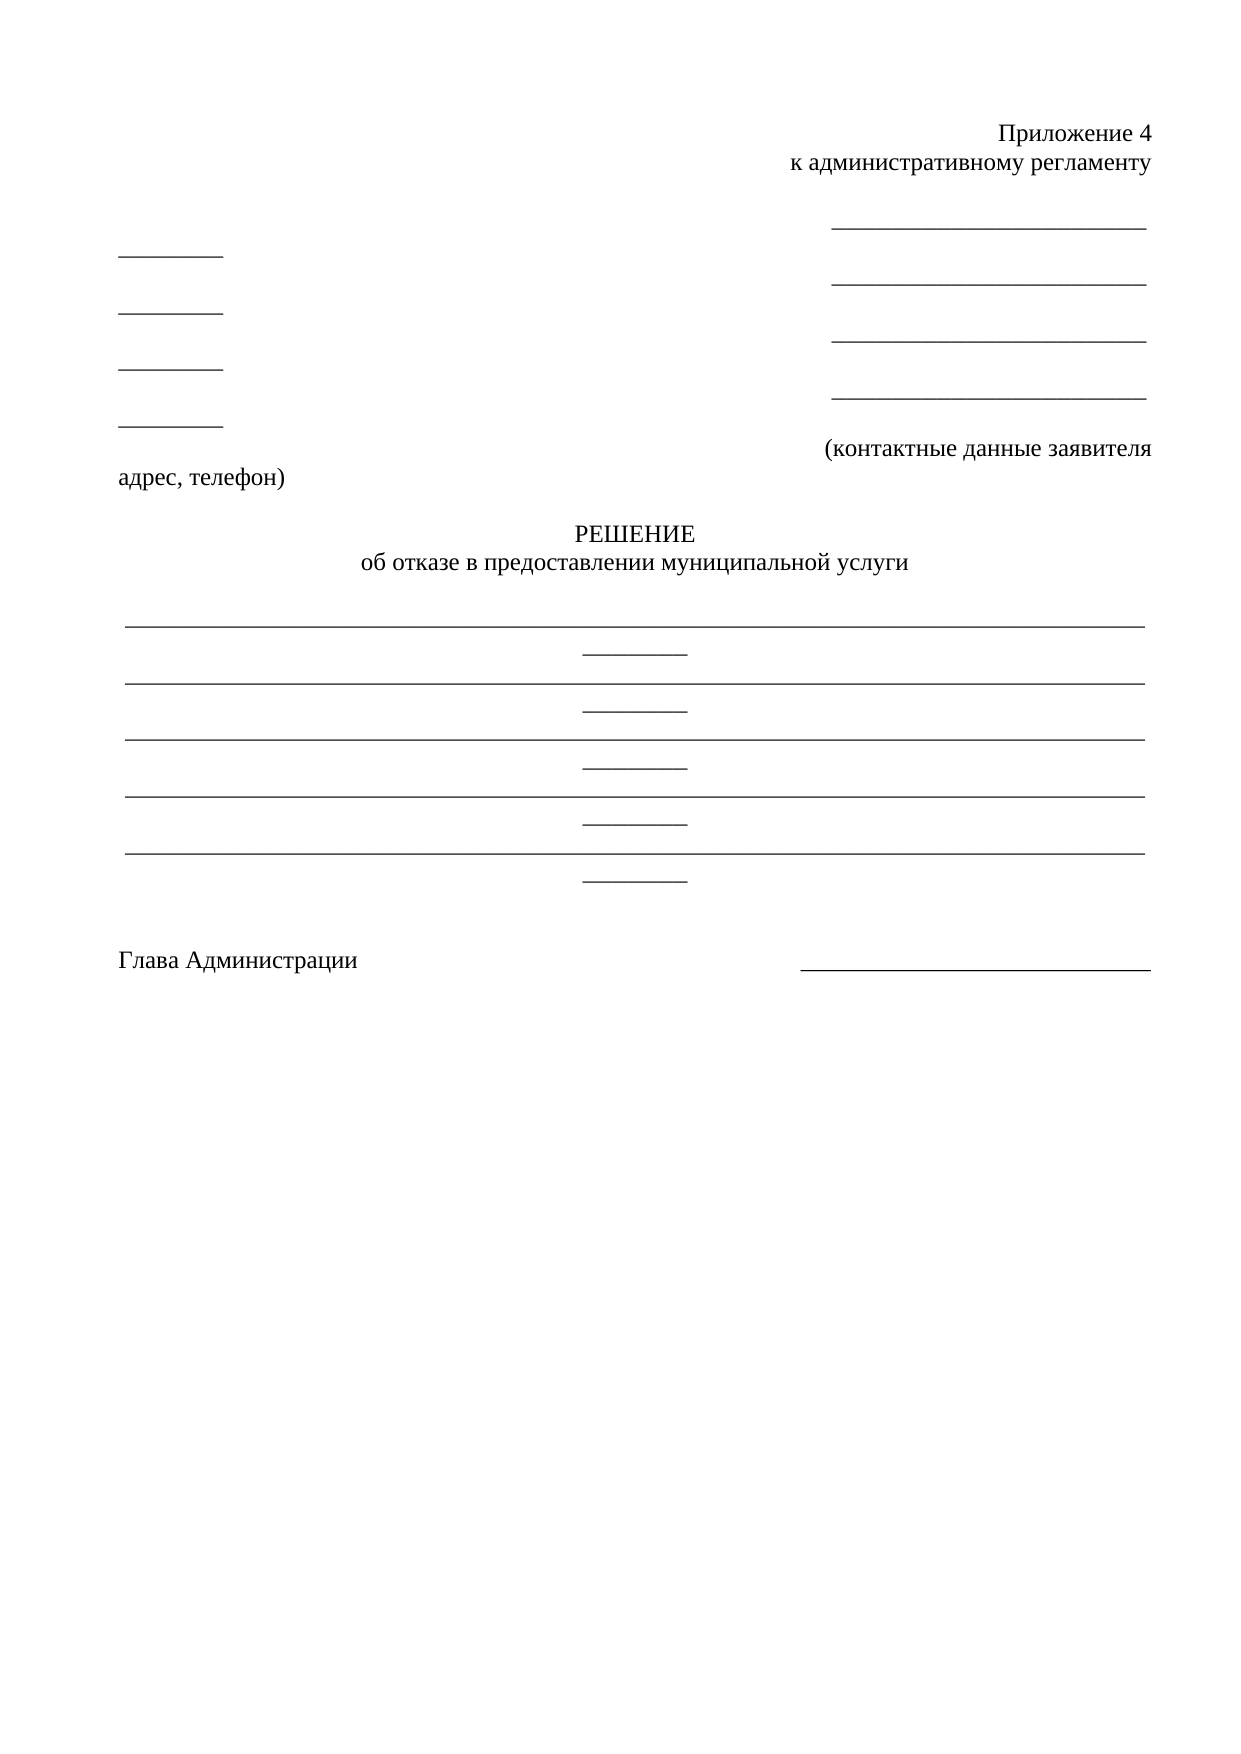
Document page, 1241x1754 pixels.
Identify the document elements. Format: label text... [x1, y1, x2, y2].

text Глава Администрации ____________________________ [118, 945, 1152, 974]
text ____________________________ [118, 263, 1152, 319]
text ____________________________ [118, 206, 1152, 263]
text ___________________________________________________________________________ [118, 774, 1152, 831]
text ___________________________________________________________________________ [118, 661, 1152, 718]
text Приложение 4 [118, 118, 1152, 147]
text ____________________________ [118, 319, 1152, 376]
text РЕШЕНИЕ [118, 519, 1152, 547]
text к административному регламенту [118, 147, 1152, 176]
text ___________________________________________________________________________ [118, 604, 1152, 661]
text (контактные данные заявителя адрес, телефон) [118, 433, 1152, 490]
text об отказе в предоставлении муниципальной услуги [118, 547, 1152, 576]
text ___________________________________________________________________________ [118, 831, 1152, 888]
text ____________________________ [118, 376, 1152, 433]
text ___________________________________________________________________________ [118, 718, 1152, 774]
